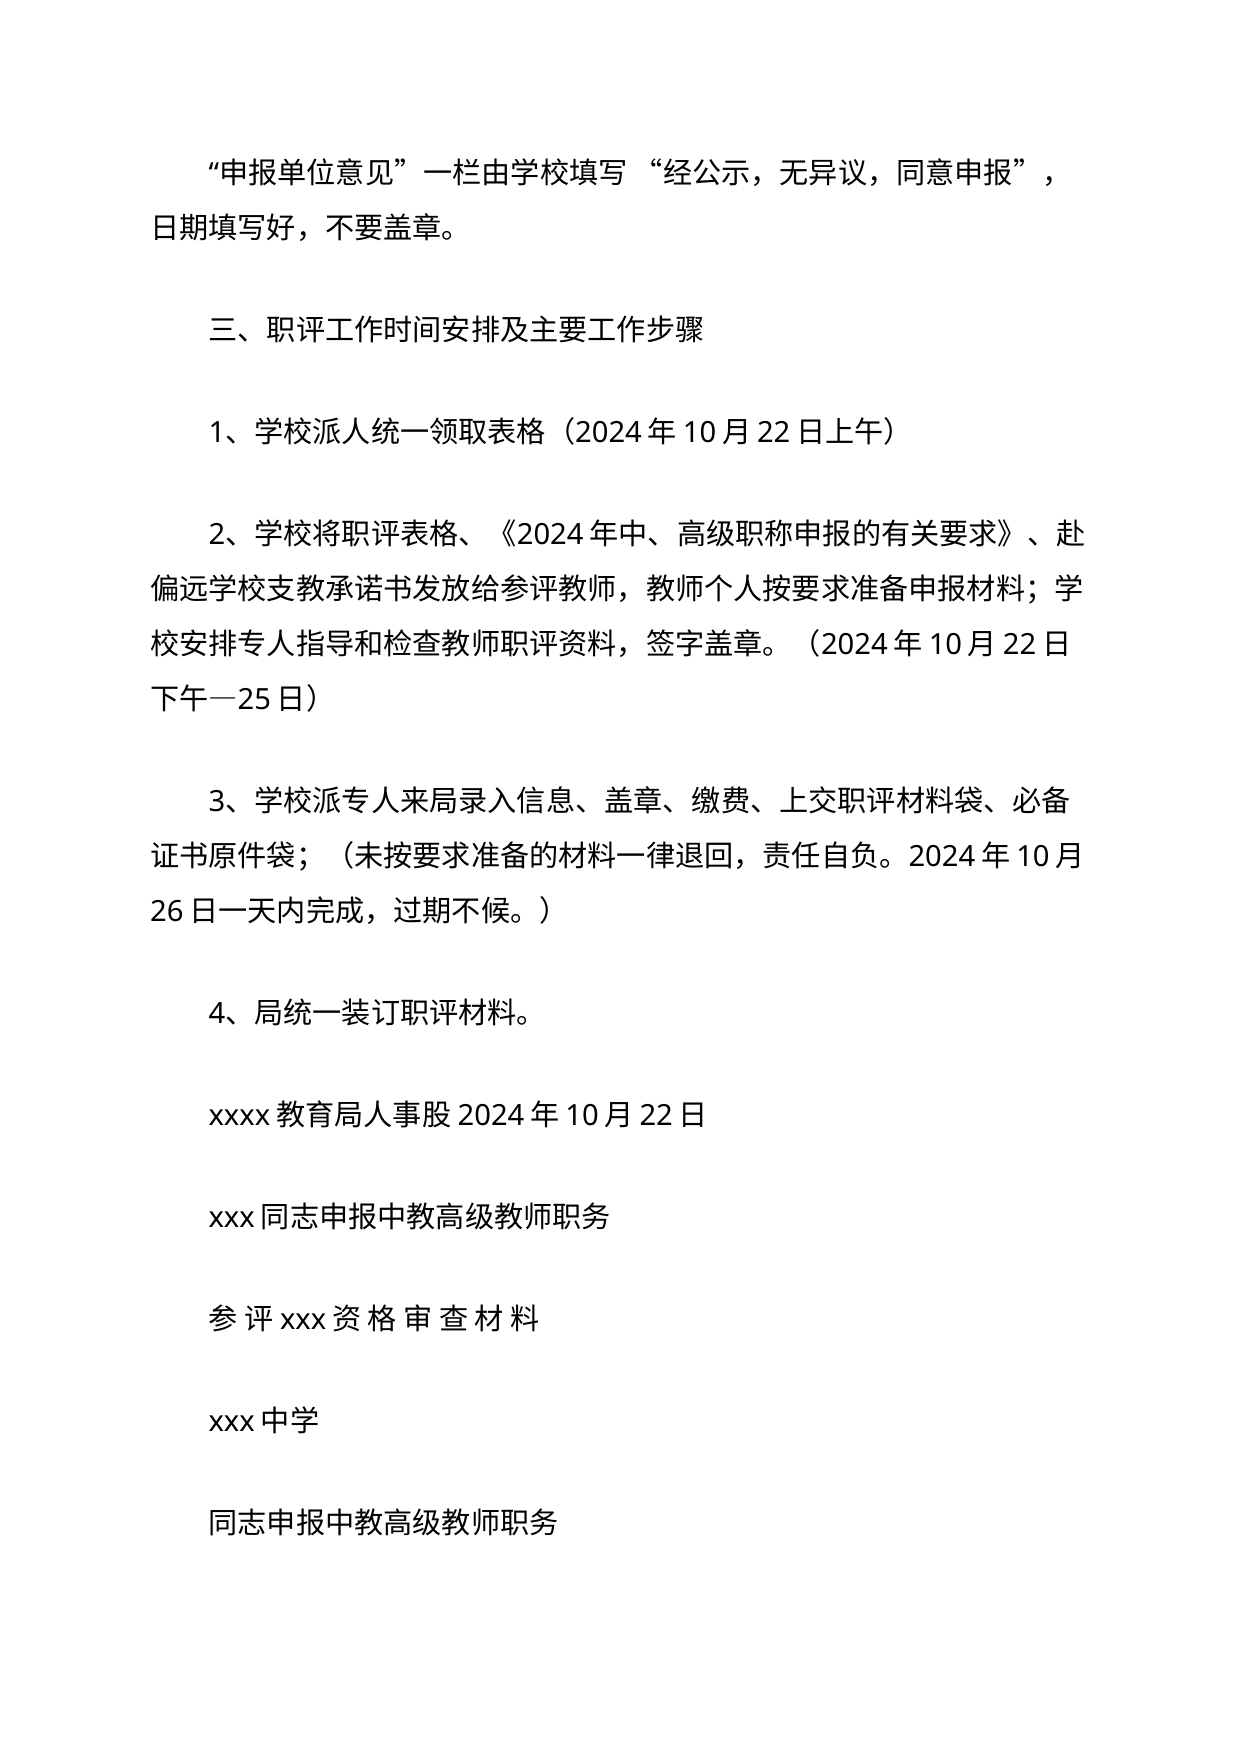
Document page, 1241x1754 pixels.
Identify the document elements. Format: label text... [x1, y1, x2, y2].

text 2、学校将职评表格、《2024年中、高级职称申报的有关要求》、赴偏远学校支教承诺书发放给参评教师，教师个人按要求准备申报材料；学校安排专人指导和检查教师职评资料，签字盖章。（2024年10月22日下午—25日） [150, 511, 1090, 718]
text 三、职评工作时间安排及主要工作步骤 [150, 307, 1090, 349]
text 同志申报中教高级教师职务 [150, 1499, 1090, 1542]
text 参 评 xxx资 格 审 查 材 料 [150, 1295, 1090, 1338]
text xxxx教育局人事股 2024年10月22日 [150, 1091, 1090, 1134]
text “申报单位意见”一栏由学校填写 “经公示，无异议，同意申报”，日期填写好，不要盖章。 [150, 150, 1090, 247]
text 4、局统一装订职评材料。 [150, 989, 1090, 1032]
text 3、学校派专人来局录入信息、盖章、缴费、上交职评材料袋、必备证书原件袋；（未按要求准备的材料一律退回，责任自负。2024年10月26日一天内完成，过期不候。） [150, 777, 1090, 930]
text xxx同志申报中教高级教师职务 [150, 1193, 1090, 1236]
text xxx中学 [150, 1397, 1090, 1440]
text 1、学校派人统一领取表格（2024年10月22日上午） [150, 408, 1090, 451]
